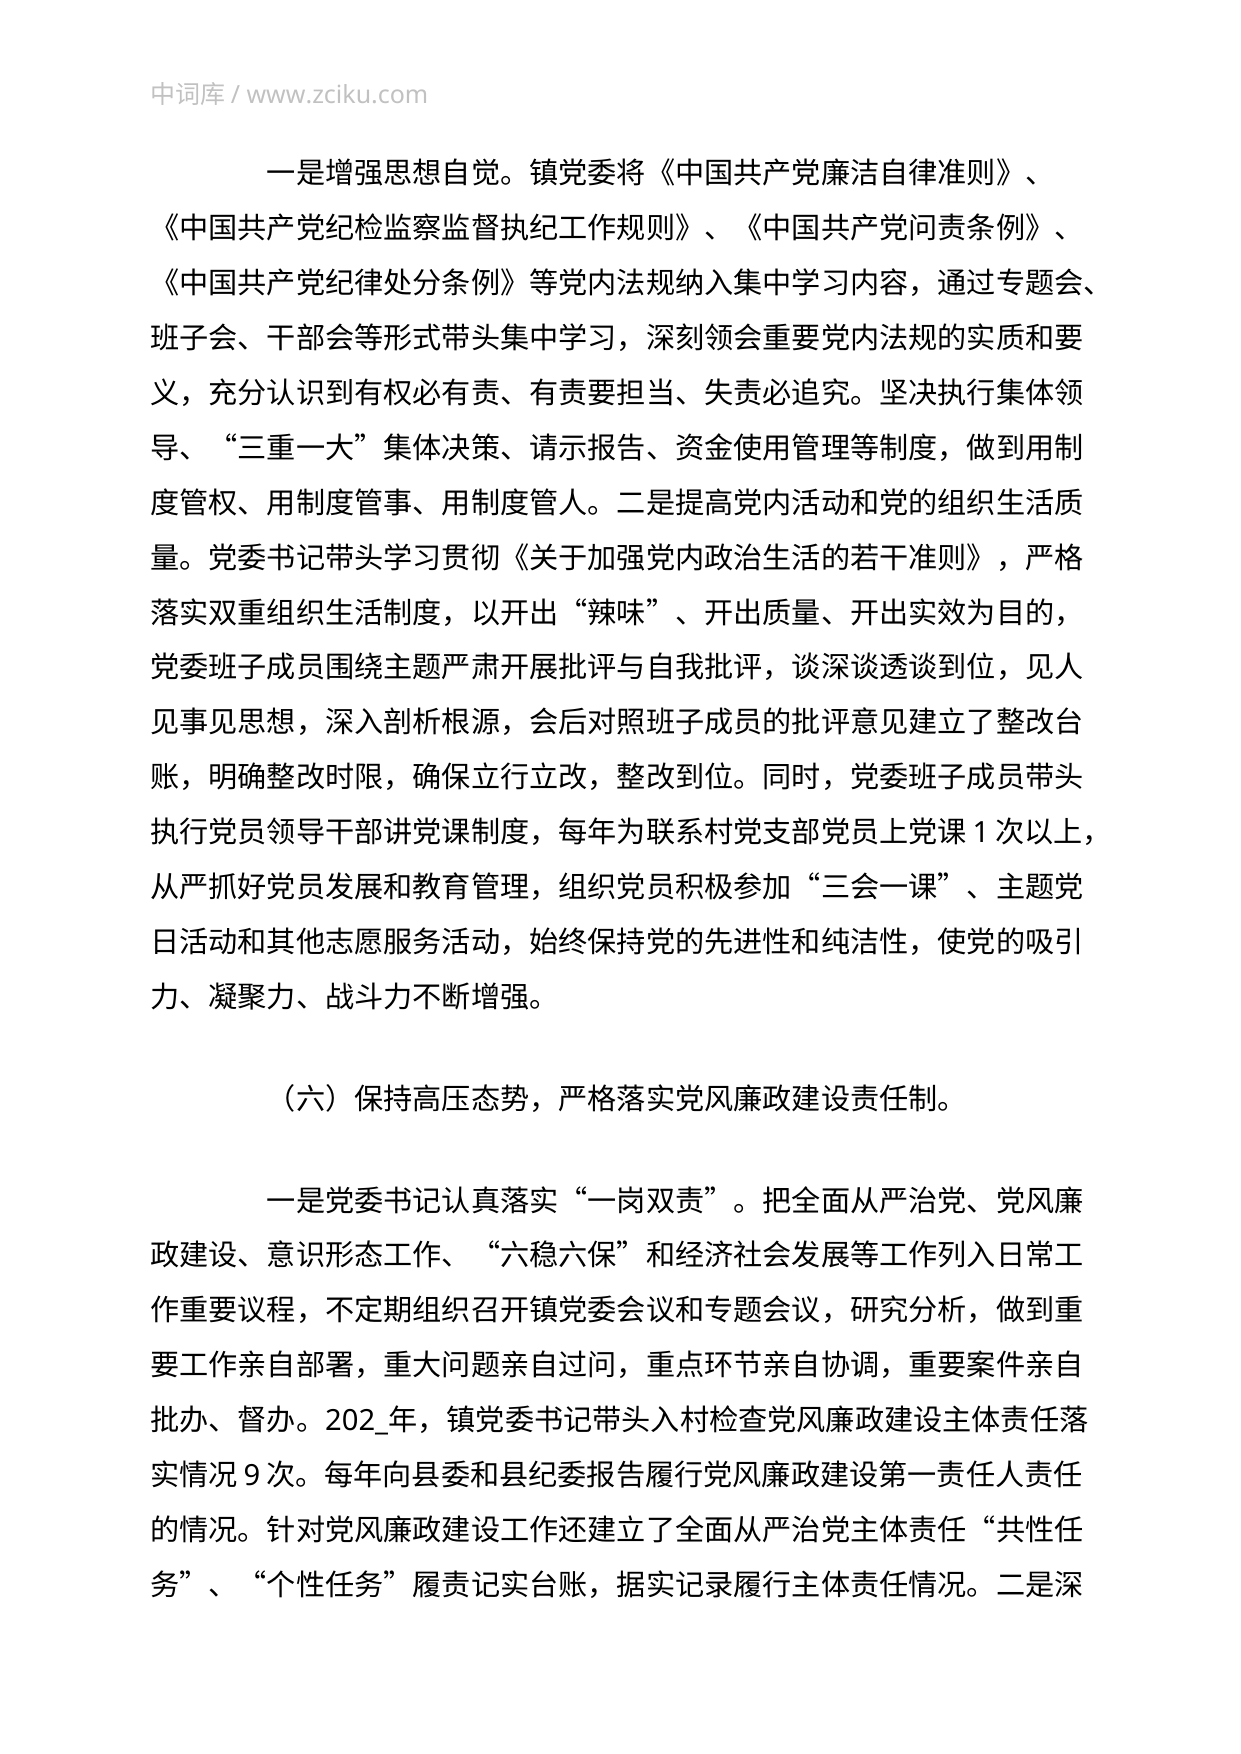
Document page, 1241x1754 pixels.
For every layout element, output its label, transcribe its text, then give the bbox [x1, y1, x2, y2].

text 一是增强思想自觉。镇党委将《中国共产党廉洁自律准则》、《中国共产党纪检监察监督执纪工作规则》、《中国共产党问责条例》、《中国共产党纪律处分条例》等党内法规纳入集中学习内容，通过专题会、班子会、干部会等形式带头集中学习，深刻领会重要党内法规的实质和要义，充分认识到有权必有责、有责要担当、失责必追究。坚决执行集体领导、“三重一大”集体决策、请示报告、资金使用管理等制度，做到用制度管权、用制度管事、用制度管人。二是提高党内活动和党的组织生活质量。党委书记带头学习贯彻《关于加强党内政治生活的若干准则》，严格落实双重组织生活制度，以开出“辣味”、开出质量、开出实效为目的，党委班子成员围绕主题严肃开展批评与自我批评，谈深谈透谈到位，见人见事见思想，深入剖析根源，会后对照班子成员的批评意见建立了整改台账，明确整改时限，确保立行立改，整改到位。同时，党委班子成员带头执行党员领导干部讲党课制度，每年为联系村党支部党员上党课1次以上，从严抓好党员发展和教育管理，组织党员积极参加“三会一课”、主题党日活动和其他志愿服务活动，始终保持党的先进性和纯洁性，使党的吸引力、凝聚力、战斗力不断增强。 [150, 150, 1090, 1016]
text （六）保持高压态势，严格落实党风廉政建设责任制。 [150, 1075, 1090, 1118]
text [150, 1177, 1090, 1604]
